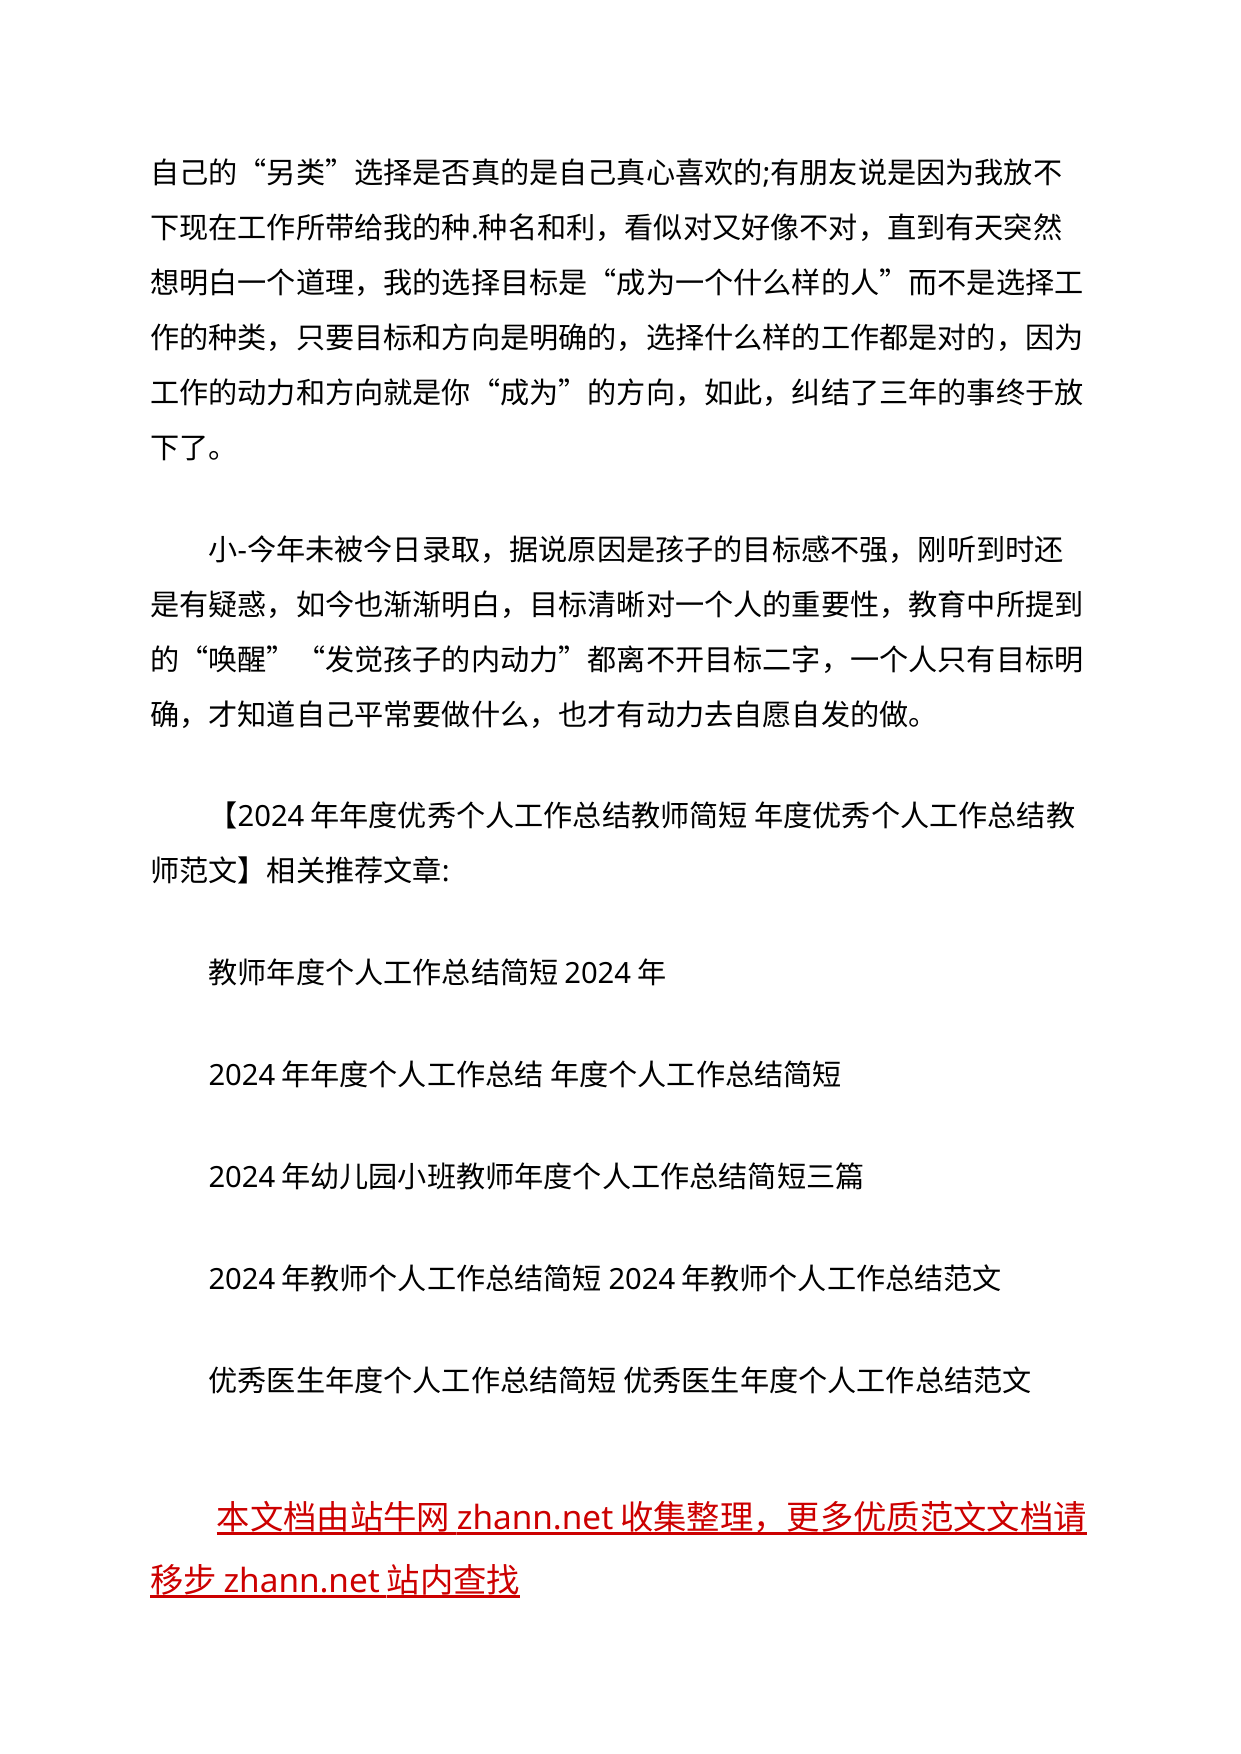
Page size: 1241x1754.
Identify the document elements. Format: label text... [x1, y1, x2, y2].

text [150, 150, 1090, 467]
text 2024年幼儿园小班教师年度个人工作总结简短三篇 [150, 1154, 1090, 1196]
text 本文档由站牛网zhann.net收集整理，更多优质范文文档请移步zhann.net站内查找 [150, 1491, 1090, 1602]
text 2024年年度个人工作总结 年度个人工作总结简短 [150, 1052, 1090, 1094]
text 优秀医生年度个人工作总结简短 优秀医生年度个人工作总结范文 [150, 1358, 1090, 1400]
text 小-今年未被今日录取，据说原因是孩子的目标感不强，刚听到时还是有疑惑，如今也渐渐明白，目标清晰对一个人的重要性，教育中所提到的“唤醒”“发觉孩子的内动力”都离不开目标二字，一个人只有目标明确，才知道自己平常要做什么，也才有动力去自愿自发的做。 [150, 526, 1090, 733]
text 教师年度个人工作总结简短2024年 [150, 950, 1090, 992]
text 【2024年年度优秀个人工作总结教师简短 年度优秀个人工作总结教师范文】相关推荐文章: [150, 793, 1090, 890]
text 2024年教师个人工作总结简短 2024年教师个人工作总结范文 [150, 1256, 1090, 1298]
